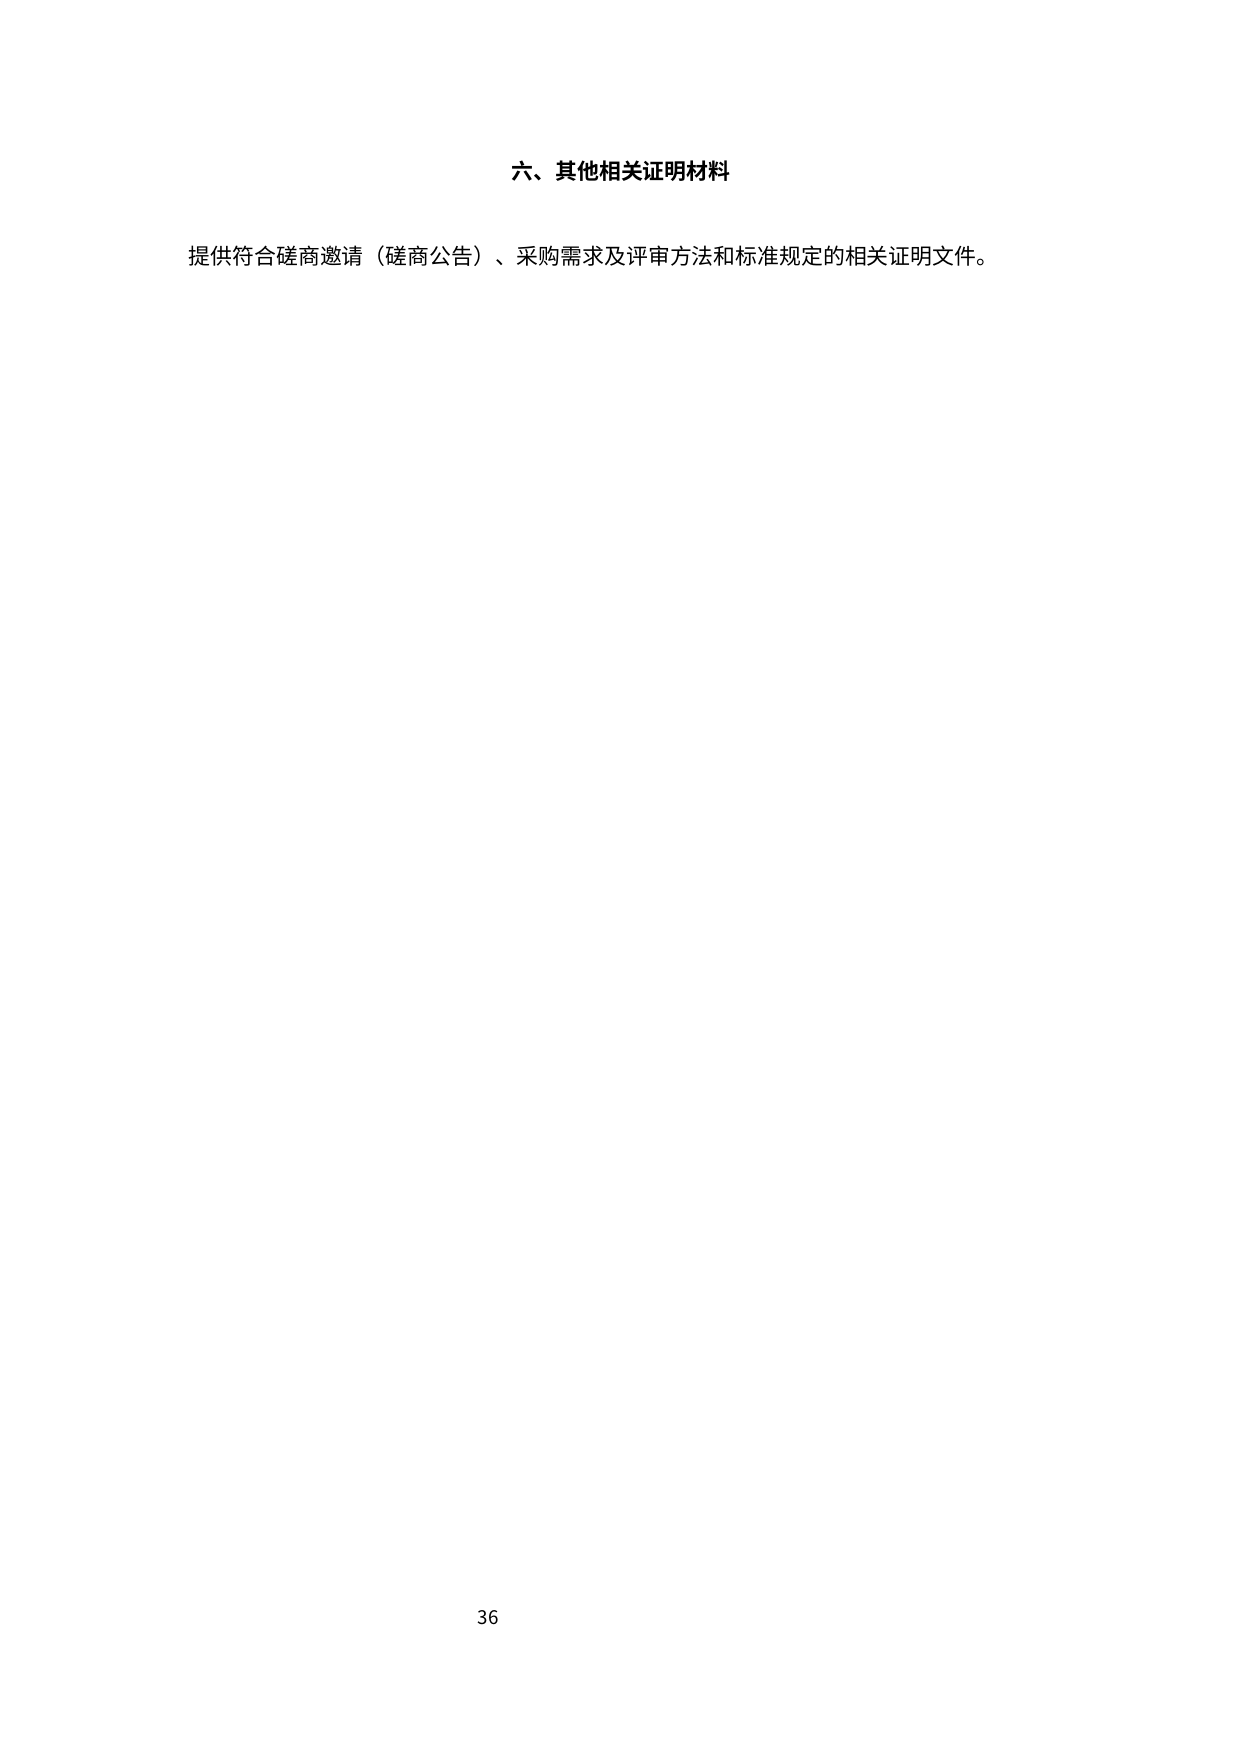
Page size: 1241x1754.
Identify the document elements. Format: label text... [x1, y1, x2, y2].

subtitle 六、其他相关证明材料 [511, 154, 1090, 186]
text 提供符合磋商邀请（磋商公告）、采购需求及评审方法和标准规定的相关证明文件。 [165, 239, 1021, 271]
